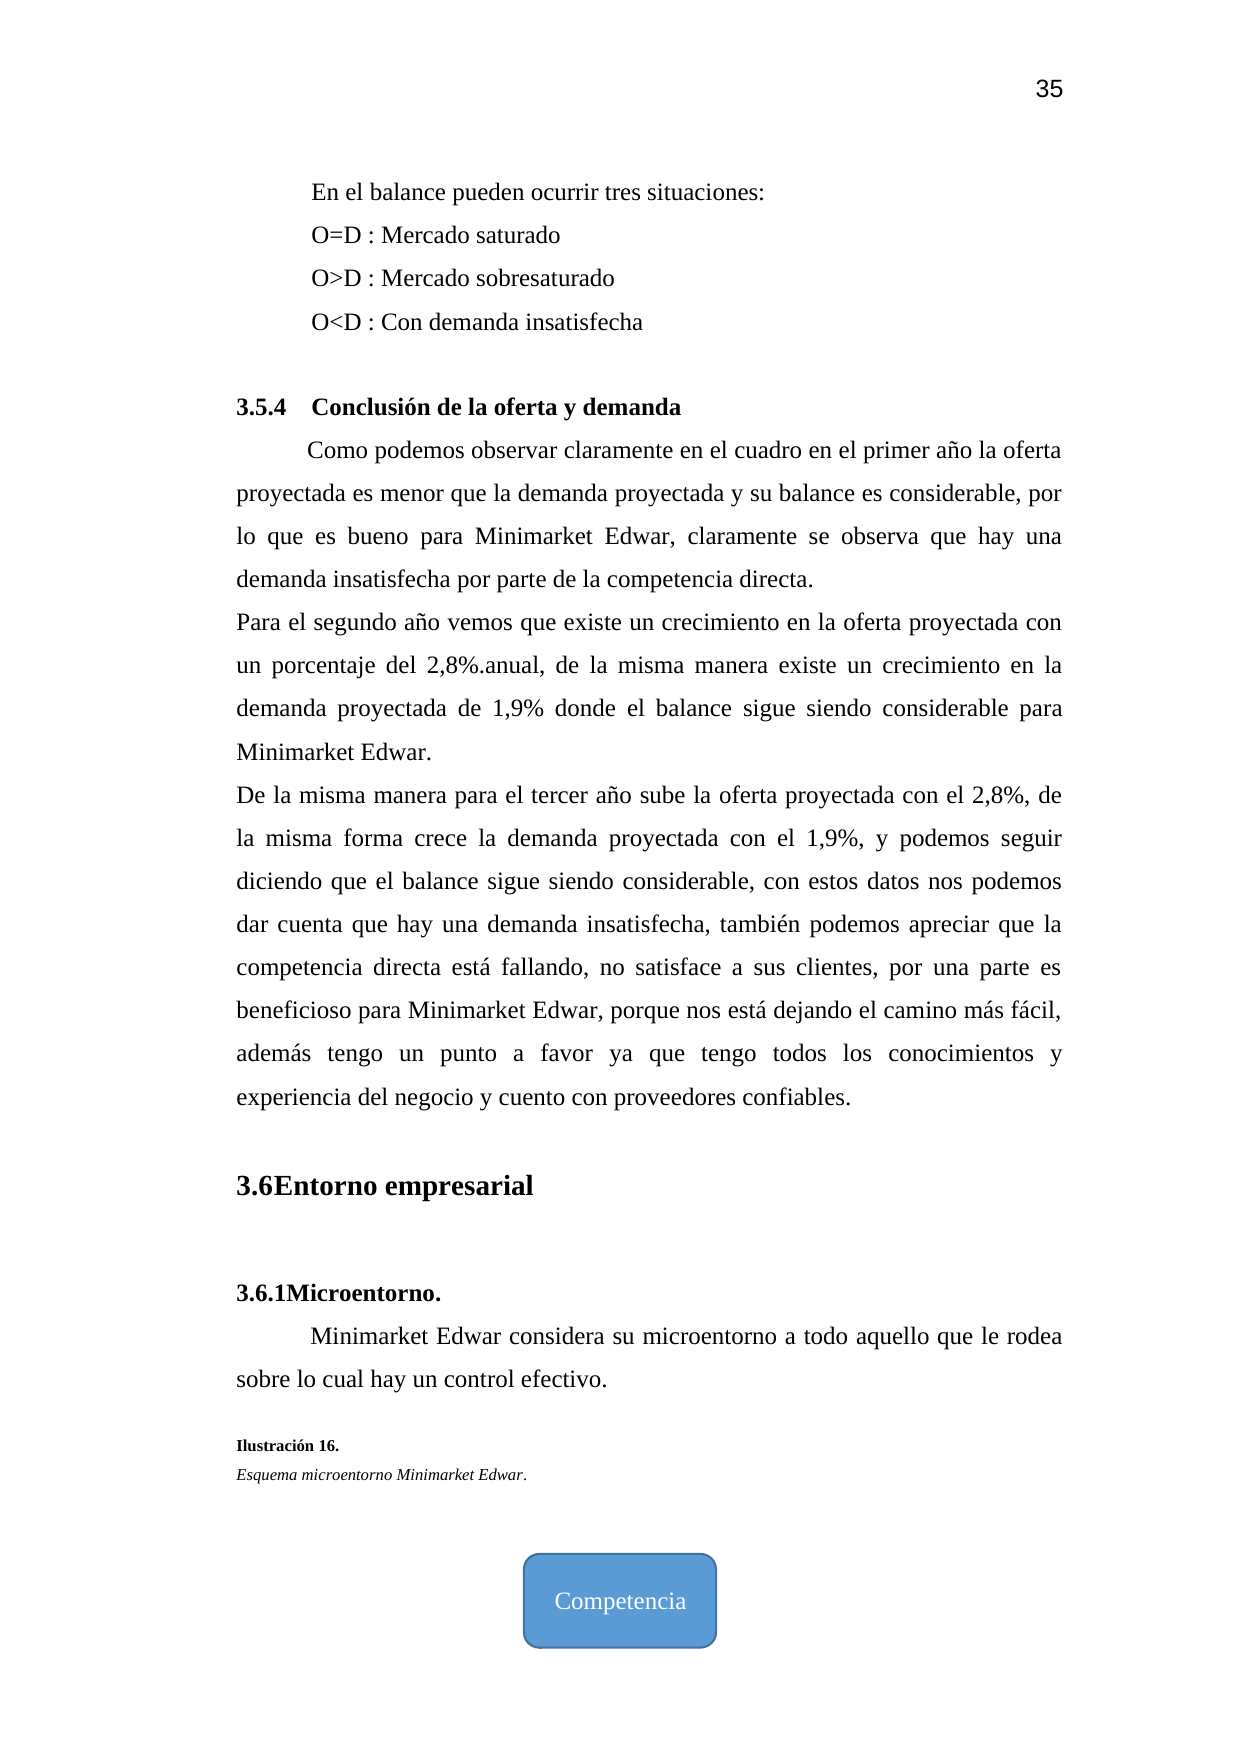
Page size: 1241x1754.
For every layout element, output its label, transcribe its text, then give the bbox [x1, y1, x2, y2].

text Como podemos observar claramente en el cuadro en el primer año la oferta proyectada es menor que la demanda proyectada y su balance es considerable, por lo que es bueno para Minimarket Edwar, claramente se observa que hay una demanda insatisfecha por parte de la competencia directa. [236, 435, 1063, 593]
list En el balance pueden ocurrir tres situaciones: [311, 177, 1063, 206]
text De la misma manera para el tercer año sube la oferta proyectada con el 2,8%, de la misma forma crece la demanda proyectada con el 1,9%, y podemos seguir diciendo que el balance sigue siendo considerable, con estos datos nos podemos dar cuenta que hay una demanda insatisfecha, también podemos apreciar que la competencia directa está fallando, no satisface a sus clientes, por una parte es beneficioso para Minimarket Edwar, porque nos está dejando el camino más fácil, además tengo un punto a favor ya que tengo todos los conocimientos y experiencia del negocio y cuento con proveedores confiables. [236, 780, 1063, 1110]
list O<D : Con demanda insatisfecha [311, 307, 1063, 335]
text Ilustración 16. [236, 1436, 1063, 1455]
text 3.6.1Microentorno. [236, 1278, 1063, 1306]
list O>D : Mercado sobresaturado [311, 263, 1063, 292]
list Entorno empresarial [236, 1168, 1063, 1201]
list Conclusión de la oferta y demanda [236, 392, 1063, 420]
list O=D : Mercado saturado [311, 220, 1063, 249]
text Esquema microentorno Minimarket Edwar. [236, 1464, 1063, 1484]
text Para el segundo año vemos que existe un crecimiento en la oferta proyectada con un porcentaje del 2,8%.anual, de la misma manera existe un crecimiento en la demanda proyectada de 1,9% donde el balance sigue siendo considerable para Minimarket Edwar. [236, 607, 1063, 765]
text Minimarket Edwar considera su microentorno a todo aquello que le rodea sobre lo cual hay un control efectivo. [236, 1321, 1063, 1393]
